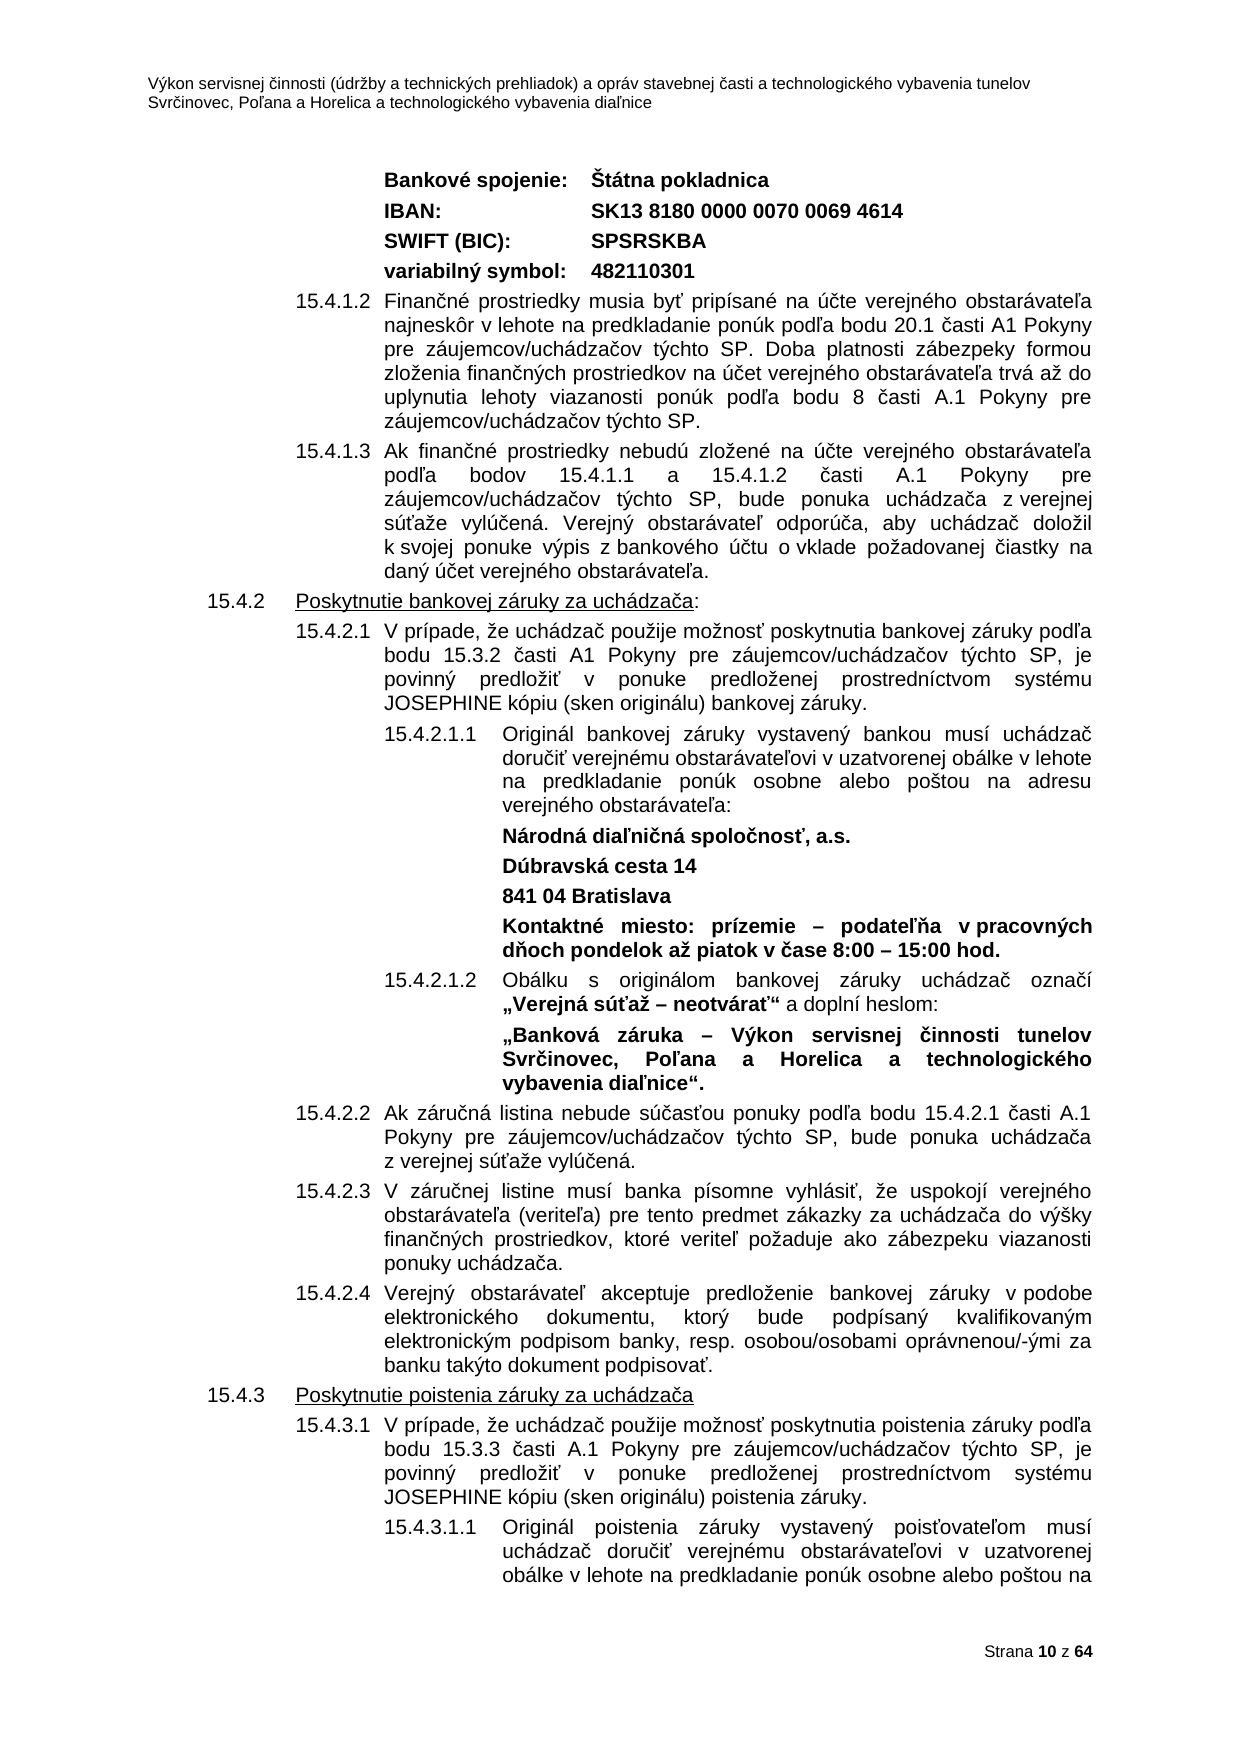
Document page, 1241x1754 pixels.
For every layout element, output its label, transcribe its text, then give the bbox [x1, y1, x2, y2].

list Poskytnutie poistenia záruky za uchádzača [207, 1383, 1092, 1407]
list Ak záručná listina nebude súčasťou ponuky podľa bodu 15.4.2.1 časti A.1 Pokyny pre záujemcov/uchádzačov týchto SP, bude ponuka uchádzača z verejnej súťaže vylúčená. [295, 1101, 1092, 1172]
text 841 04 Bratislava [502, 884, 1092, 908]
list V prípade, že uchádzač použije možnosť poskytnutia poistenia záruky podľa bodu 15.3.3 časti A.1 Pokyny pre záujemcov/uchádzačov týchto SP, je povinný predložiť v ponuke predloženej prostredníctvom systému JOSEPHINE kópiu (sken originálu) poistenia záruky. [295, 1413, 1092, 1509]
text Dúbravská cesta 14 [502, 854, 1092, 878]
text Bankové spojenie: Štátna pokladnica [384, 168, 1092, 192]
list V prípade, že uchádzač použije možnosť poskytnutia bankovej záruky podľa bodu 15.3.2 časti A1 Pokyny pre záujemcov/uchádzačov týchto SP, je povinný predložiť v ponuke predloženej prostredníctvom systému JOSEPHINE kópiu (sken originálu) bankovej záruky. [295, 619, 1092, 715]
text IBAN: SK13 8180 0000 0070 0069 4614 [384, 198, 1092, 222]
list Ak finančné prostriedky nebudú zložené na účte verejného obstarávateľa podľa bodov 15.4.1.1 a 15.4.1.2 časti A.1 Pokyny pre záujemcov/uchádzačov týchto SP, bude ponuka uchádzača z verejnej súťaže vylúčená. Verejný obstarávateľ odporúča, aby uchádzač doložil k svojej ponuke výpis z bankového účtu o vklade požadovanej čiastky na daný účet verejného obstarávateľa. [295, 439, 1092, 583]
text variabilný symbol: 482110301 [384, 259, 1092, 283]
list Verejný obstarávateľ akceptuje predloženie bankovej záruky v podobe elektronického dokumentu, ktorý bude podpísaný kvalifikovaným elektronickým podpisom banky, resp. osobou/osobami oprávnenou/-ými za banku takýto dokument podpisovať. [295, 1281, 1092, 1377]
text Národná diaľničná spoločnosť, a.s. [502, 823, 1092, 847]
list Obálku s originálom bankovej záruky uchádzač označí „Verejná súťaž – neotvárať“ a doplní heslom: [384, 968, 1092, 1016]
text Kontaktné miesto: prízemie – podateľňa v pracovných dňoch pondelok až piatok v čase 8:00 – 15:00 hod. [502, 914, 1092, 962]
list V záručnej listine musí banka písomne vyhlásiť, že uspokojí verejného obstarávateľa (veriteľa) pre tento predmet zákazky za uchádzača do výšky finančných prostriedkov, ktoré veriteľ požaduje ako zábezpeku viazanosti ponuky uchádzača. [295, 1179, 1092, 1274]
text SWIFT (BIC): SPSRSKBA [384, 229, 1092, 253]
list Poskytnutie bankovej záruky za uchádzača: [207, 589, 1092, 613]
list Originál bankovej záruky vystavený bankou musí uchádzač doručiť verejnému obstarávateľovi v uzatvorenej obálke v lehote na predkladanie ponúk osobne alebo poštou na adresu verejného obstarávateľa: [384, 721, 1092, 817]
list Finančné prostriedky musia byť pripísané na účte verejného obstarávateľa najneskôr v lehote na predkladanie ponúk podľa bodu 20.1 časti A1 Pokyny pre záujemcov/uchádzačov týchto SP. Doba platnosti zábezpeky formou zloženia finančných prostriedkov na účet verejného obstarávateľa trvá až do uplynutia lehoty viazanosti ponúk podľa bodu 8 časti A.1 Pokyny pre záujemcov/uchádzačov týchto SP. [295, 289, 1092, 433]
text „Banková záruka – Výkon servisnej činnosti tunelov Svrčinovec, Poľana a Horelica a technologického vybavenia diaľnice“. [502, 1022, 1092, 1094]
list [384, 1515, 1092, 1587]
